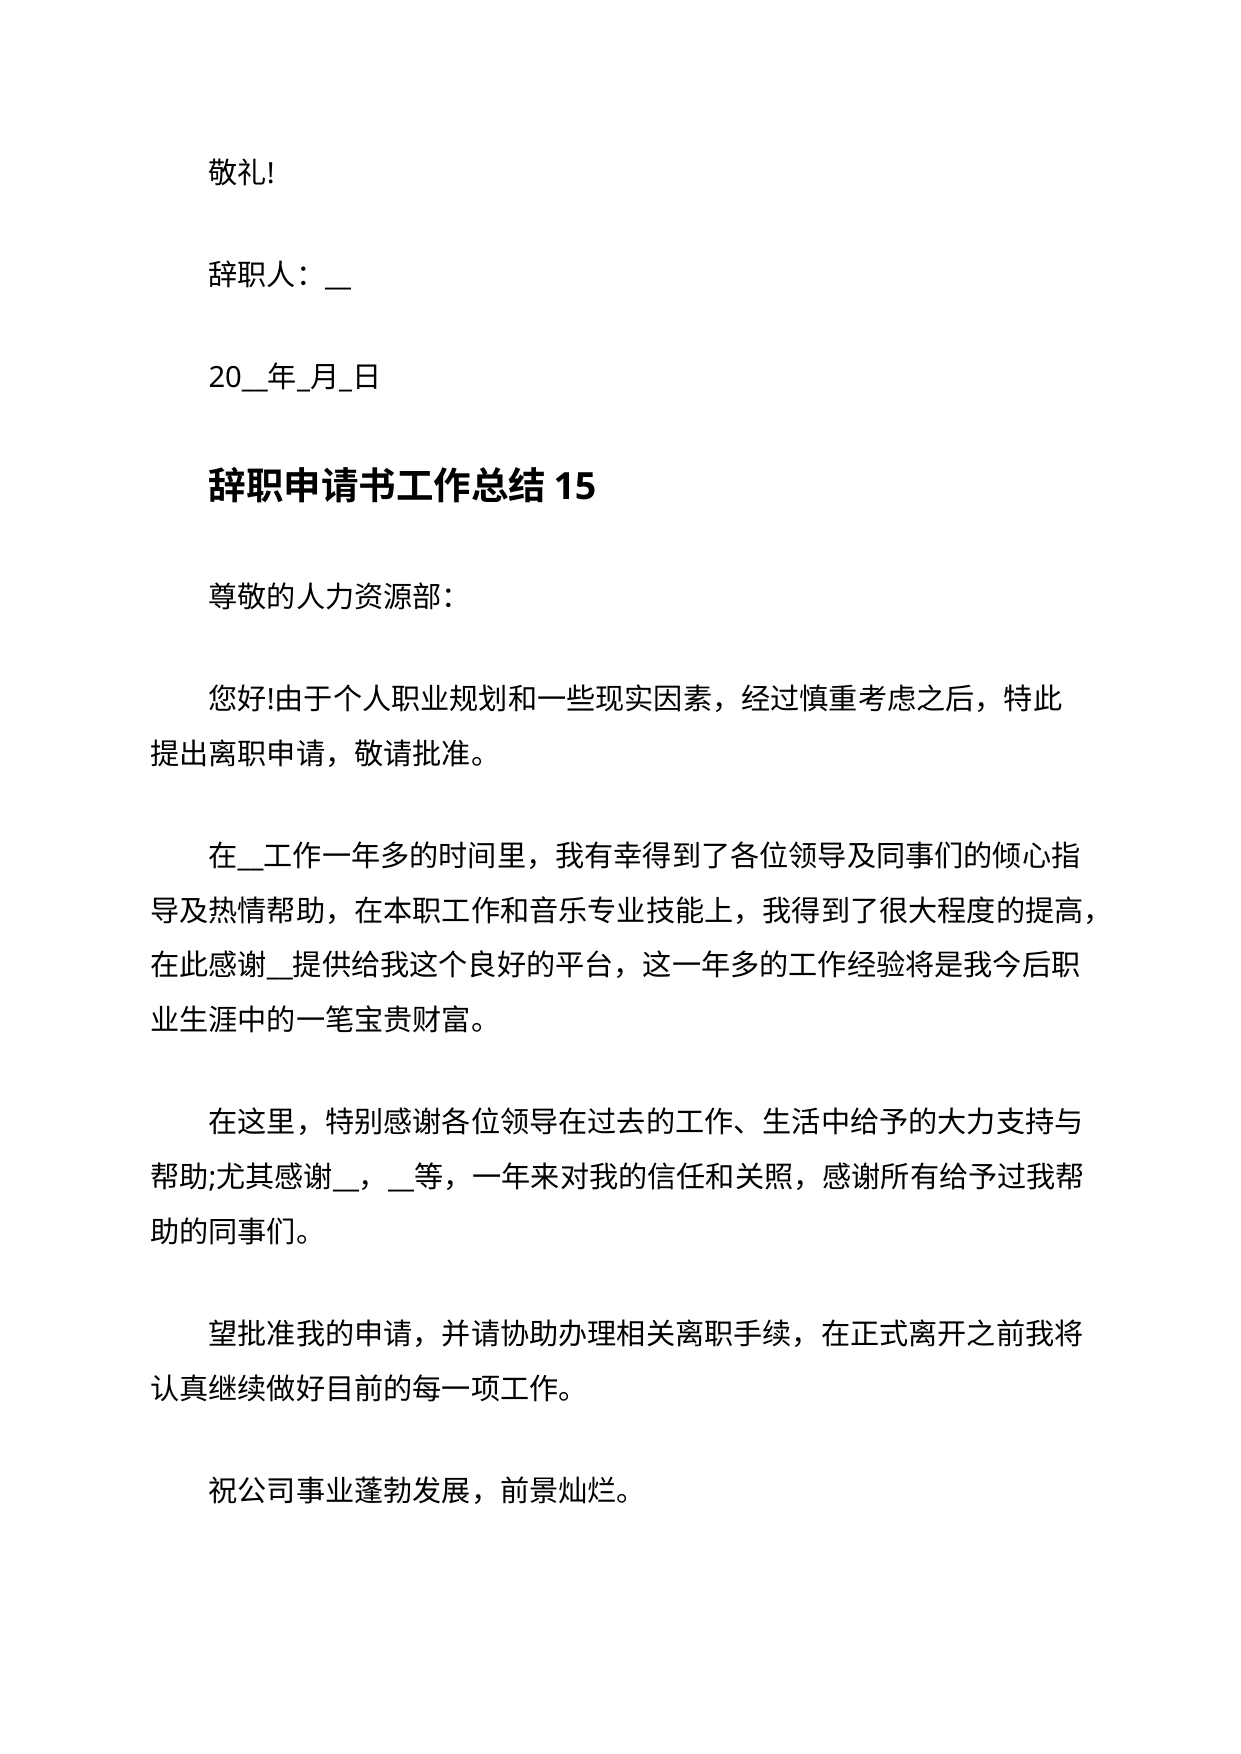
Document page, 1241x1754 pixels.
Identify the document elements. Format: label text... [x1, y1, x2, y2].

text 辞职申请书工作总结15 [150, 456, 1090, 510]
text 祝公司事业蓬勃发展，前景灿烂。 [150, 1467, 1090, 1509]
text 在__工作一年多的时间里，我有幸得到了各位领导及同事们的倾心指导及热情帮助，在本职工作和音乐专业技能上，我得到了很大程度的提高，在此感谢__提供给我这个良好的平台，这一年多的工作经验将是我今后职业生涯中的一笔宝贵财富。 [150, 832, 1090, 1039]
text 辞职人：__ [150, 252, 1090, 294]
text 望批准我的申请，并请协助办理相关离职手续，在正式离开之前我将认真继续做好目前的每一项工作。 [150, 1310, 1090, 1408]
text 20__年_月_日 [150, 354, 1090, 396]
text 在这里，特别感谢各位领导在过去的工作、生活中给予的大力支持与帮助;尤其感谢__，__等，一年来对我的信任和关照，感谢所有给予过我帮助的同事们。 [150, 1099, 1090, 1251]
text 您好!由于个人职业规划和一些现实因素，经过慎重考虑之后，特此提出离职申请，敬请批准。 [150, 675, 1090, 773]
text 敬礼! [150, 150, 1090, 192]
text 尊敬的人力资源部： [150, 573, 1090, 616]
